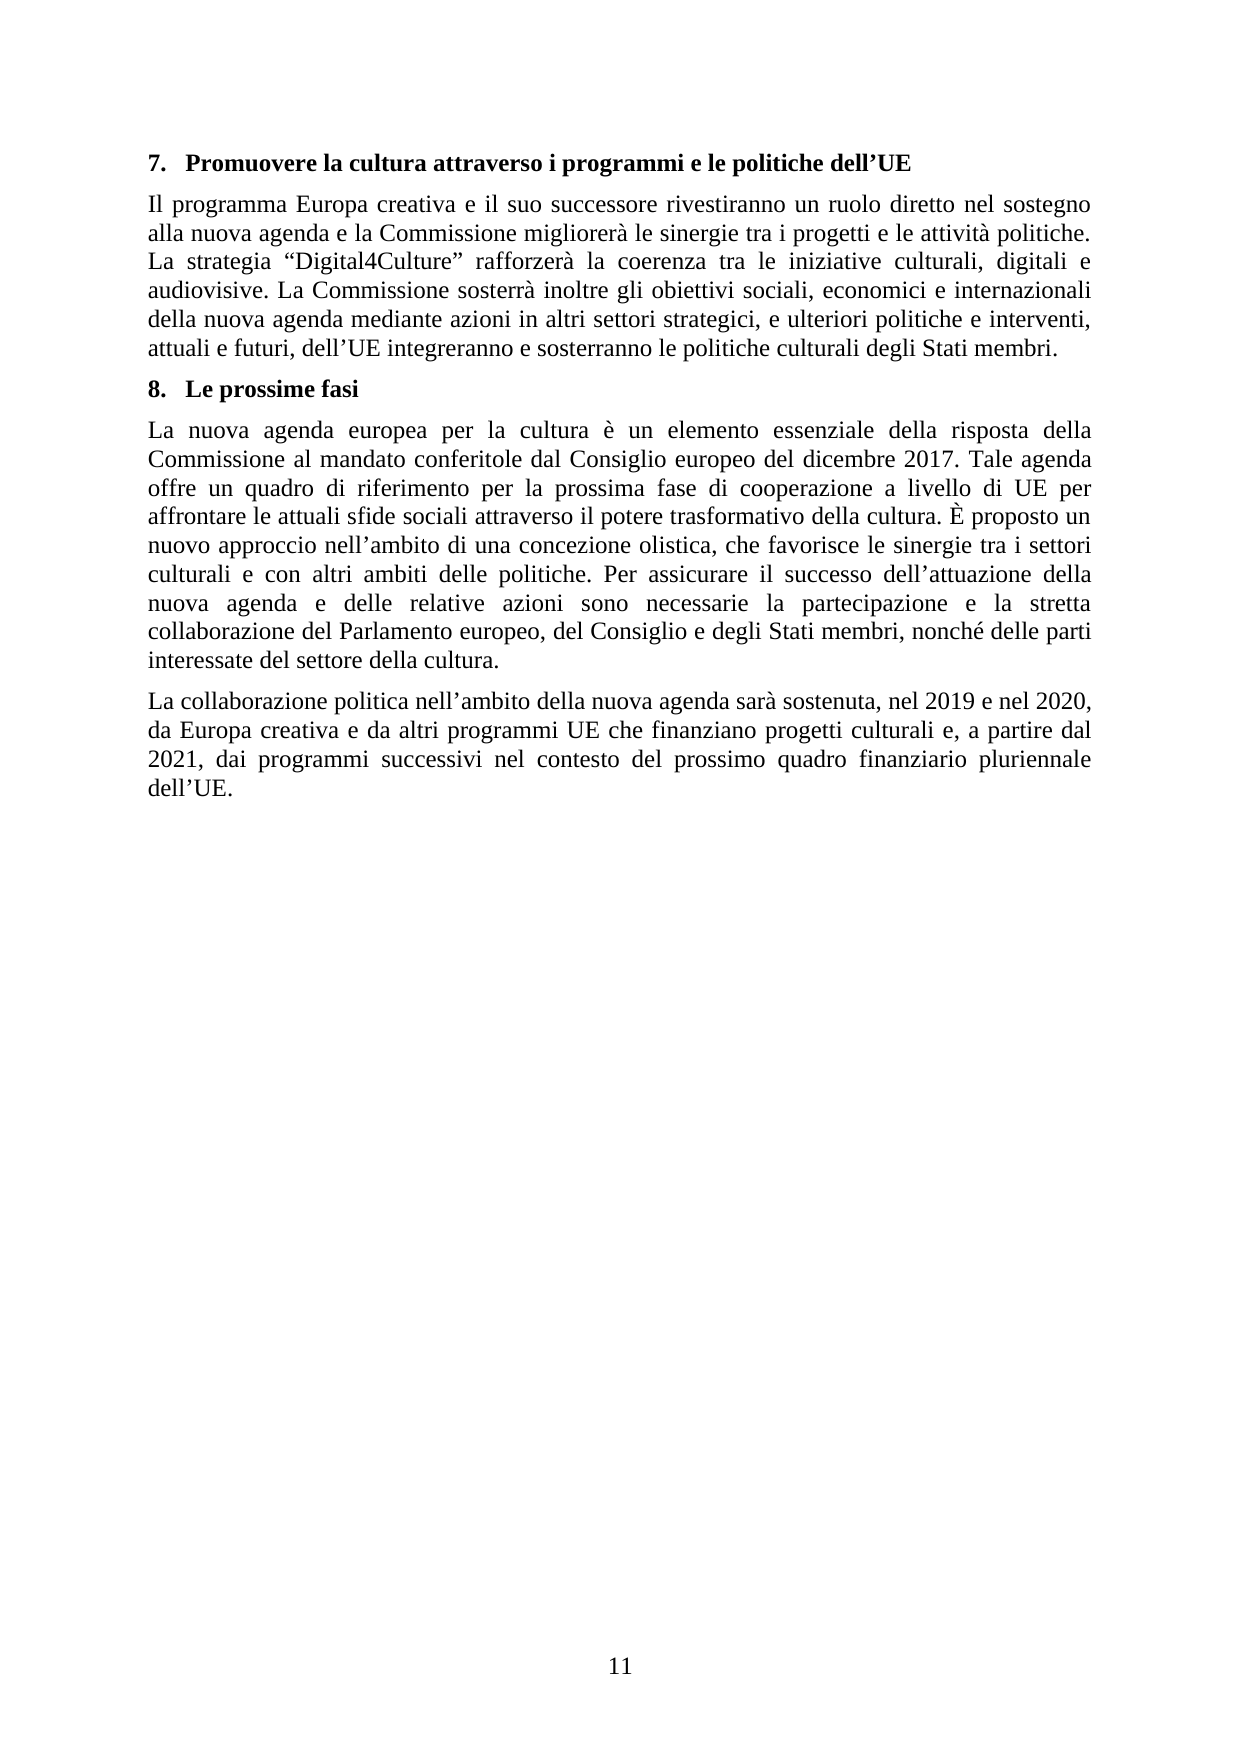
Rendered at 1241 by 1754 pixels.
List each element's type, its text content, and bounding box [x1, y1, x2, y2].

text La nuova agenda europea per la cultura è un elemento essenziale della risposta della Commissione al mandato conferitole dal Consiglio europeo del dicembre 2017. Tale agenda offre un quadro di riferimento per la prossima fase di cooperazione a livello di UE per affrontare le attuali sfide sociali attraverso il potere trasformativo della cultura. È proposto un nuovo approccio nell’ambito di una concezione olistica, che favorisce le sinergie tra i settori culturali e con altri ambiti delle politiche. Per assicurare il successo dell’attuazione della nuova agenda e delle relative azioni sono necessarie la partecipazione e la stretta collaborazione del Parlamento europeo, del Consiglio e degli Stati membri, nonché delle parti interessate del settore della cultura. [148, 415, 1093, 674]
subtitle Promuovere la cultura attraverso i programmi e le politiche dell’UE [148, 148, 1093, 176]
text La collaborazione politica nell’ambito della nuova agenda sarà sostenuta, nel 2019 e nel 2020, da Europa creativa e da altri programmi UE che finanziano progetti culturali e, a partire dal 2021, dai programmi successivi nel contesto del prossimo quadro finanziario pluriennale dell’UE. [148, 686, 1093, 801]
text Il programma Europa creativa e il suo successore rivestiranno un ruolo diretto nel sostegno alla nuova agenda e la Commissione migliorerà le sinergie tra i progetti e le attività politiche. La strategia “Digital4Culture” rafforzerà la coerenza tra le iniziative culturali, digitali e audiovisive. La Commissione sosterrà inoltre gli obiettivi sociali, economici e internazionali della nuova agenda mediante azioni in altri settori strategici, e ulteriori politiche e interventi, attuali e futuri, dell’UE integreranno e sosterranno le politiche culturali degli Stati membri. [148, 189, 1093, 361]
subtitle Le prossime fasi [148, 374, 1093, 403]
